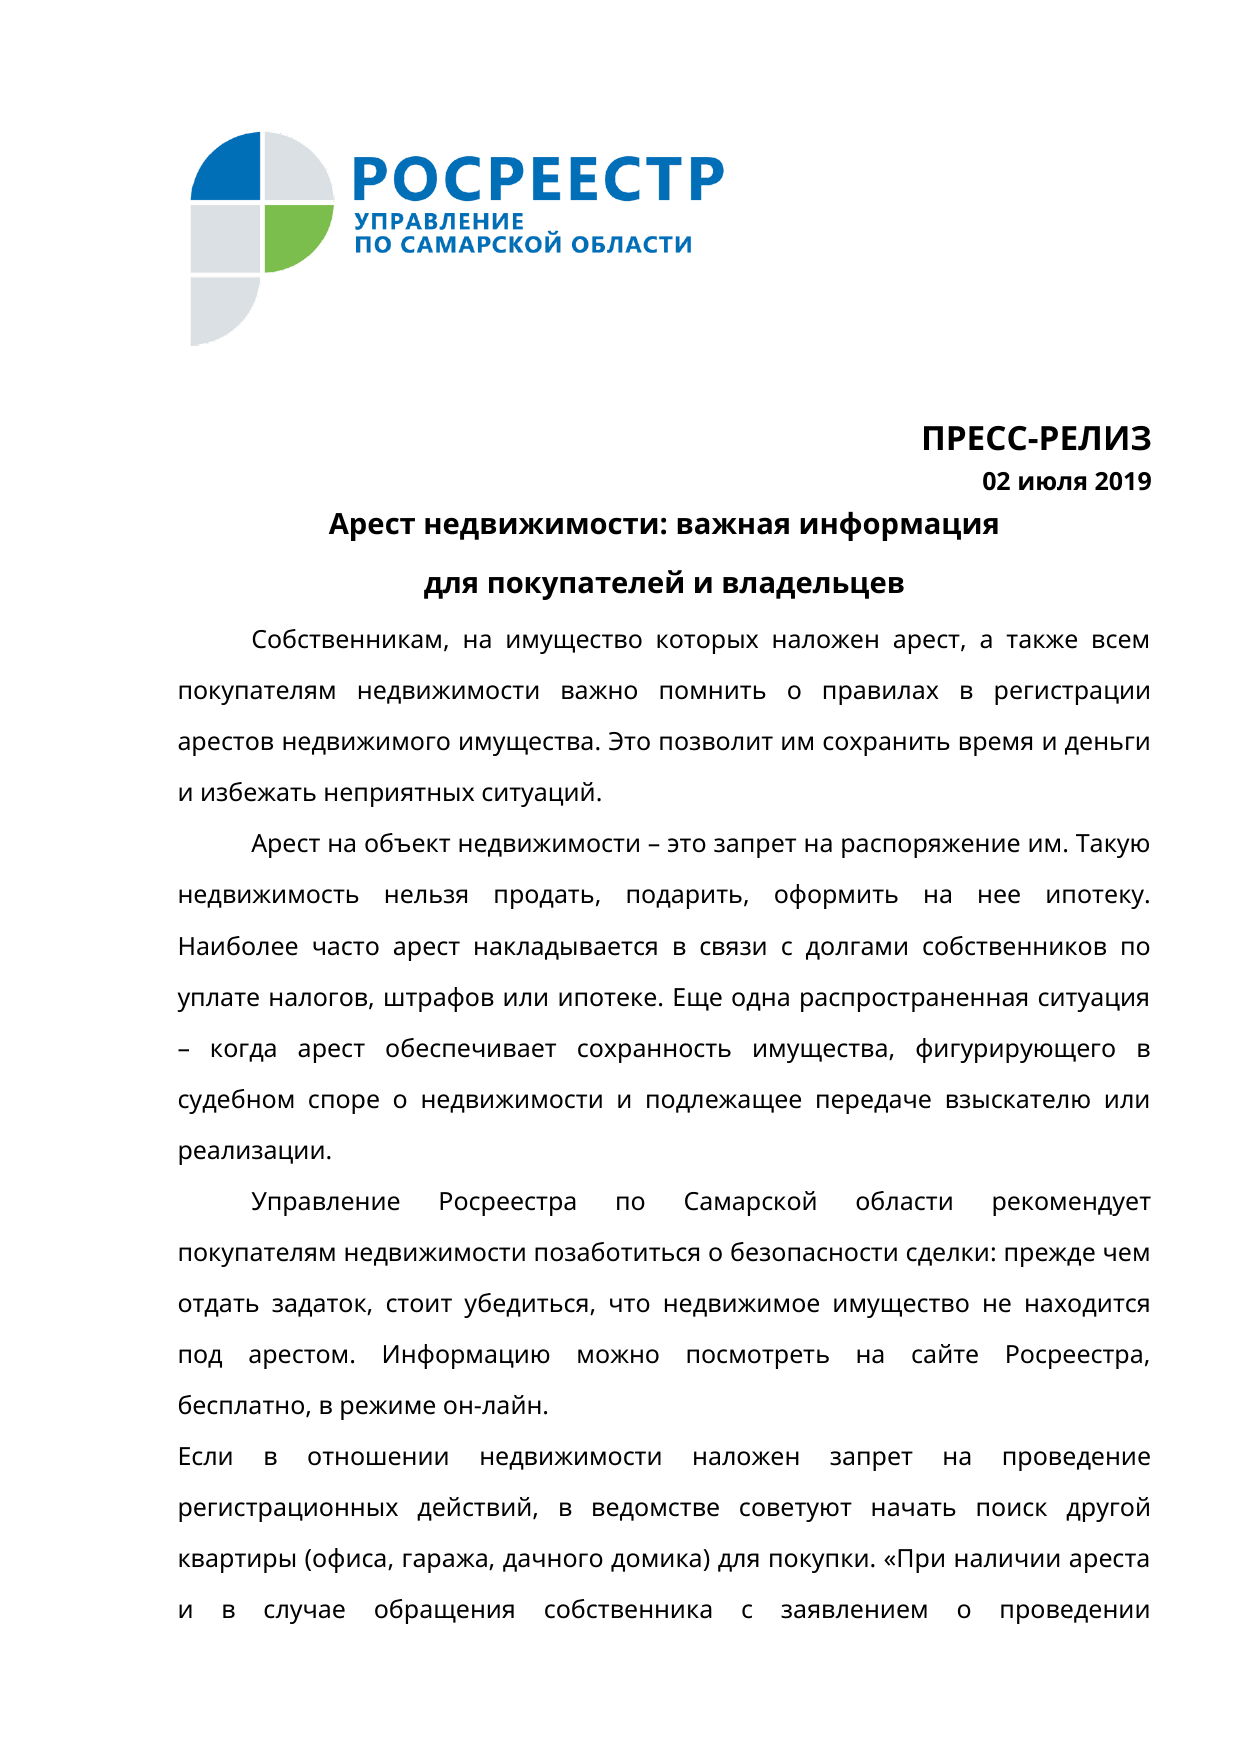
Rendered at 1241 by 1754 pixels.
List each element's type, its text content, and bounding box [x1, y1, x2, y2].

text Арест на объект недвижимости – это запрет на распоряжение им. Такую недвижимость нельзя продать, подарить, оформить на нее ипотеку. Наиболее часто арест накладывается в связи с долгами собственников по уплате налогов, штрафов или ипотеке. Еще одна распространенная ситуация – когда арест обеспечивает сохранность имущества, фигурирующего в судебном споре о недвижимости и подлежащее передаче взыскателю или реализации. [177, 826, 1152, 1166]
picture [177, 118, 748, 395]
text Управление Росреестра по Самарской области рекомендует покупателям недвижимости позаботиться о безопасности сделки: прежде чем отдать задаток, стоит убедиться, что недвижимое имущество не находится под арестом. Информацию можно посмотреть на сайте Росреестра, бесплатно, в режиме он-лайн. [177, 1183, 1152, 1422]
text для покупателей и владельцев [177, 562, 1152, 602]
text Арест недвижимости: важная информация [177, 503, 1152, 543]
text 02 июля 2019 [177, 464, 1152, 498]
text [177, 1439, 1152, 1626]
text Собственникам, на имущество которых наложен арест, а также всем покупателям недвижимости важно помнить о правилах в регистрации арестов недвижимого имущества. Это позволит им сохранить время и деньги и избежать неприятных ситуаций. [177, 622, 1152, 809]
text ПРЕСС-РЕЛИЗ [177, 415, 1152, 460]
